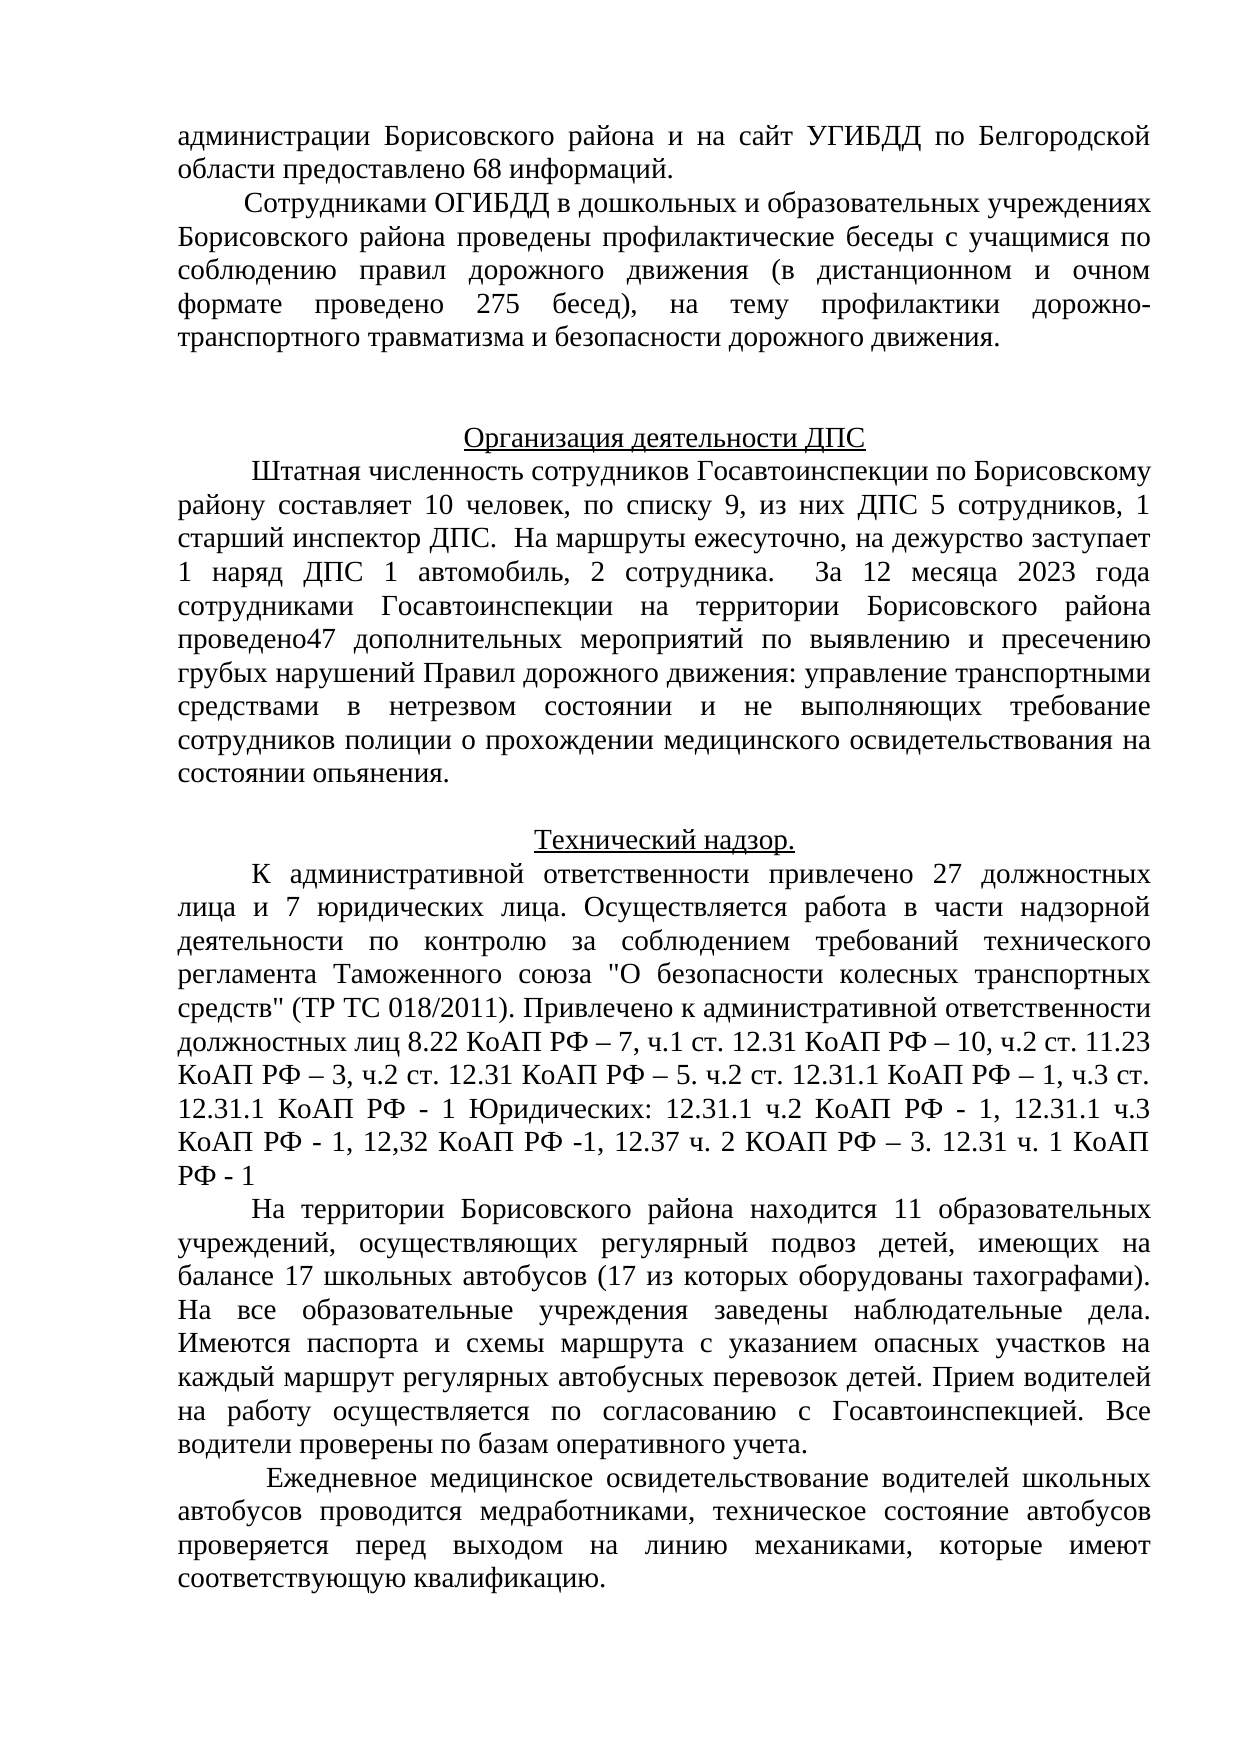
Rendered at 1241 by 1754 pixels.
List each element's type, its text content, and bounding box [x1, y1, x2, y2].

text Сотрудниками ОГИБДД в дошкольных и образовательных учреждениях Борисовского района проведены профилактические беседы с учащимися по соблюдению правил дорожного движения (в дистанционном и очном формате проведено 275 бесед), на тему профилактики дорожно-транспортного травматизма и безопасности дорожного движения. [177, 185, 1152, 353]
text На территории Борисовского района находится 11 образовательных учреждений, осуществляющих регулярный подвоз детей, имеющих на балансе 17 школьных автобусов (17 из которых оборудованы тахографами). На все образовательные учреждения заведены наблюдательные дела. Имеются паспорта и схемы маршрута с указанием опасных участков на каждый маршрут регулярных автобусных перевозок детей. Прием водителей на работу осуществляется по согласованию с Госавтоинспекцией. Все водители проверены по базам оперативного учета. [177, 1191, 1152, 1460]
text К административной ответственности привлечено 27 должностных лица и 7 юридических лица. Осуществляется работа в части надзорной деятельности по контролю за соблюдением требований технического регламента Таможенного союза "О безопасности колесных транспортных средств" (ТР ТС 018/2011). Привлечено к административной ответственности должностных лиц 8.22 КоАП РФ – 7, ч.1 ст. 12.31 КоАП РФ – 10, ч.2 ст. 11.23 КоАП РФ – 3, ч.2 ст. 12.31 КоАП РФ – 5. ч.2 ст. 12.31.1 КоАП РФ – 1, ч.3 ст. 12.31.1 КоАП РФ - 1 Юридических: 12.31.1 ч.2 КоАП РФ - 1, 12.31.1 ч.3 КоАП РФ - 1, 12,32 КоАП РФ -1, 12.37 ч. 2 КОАП РФ – 3. 12.31 ч. 1 КоАП РФ - 1 [177, 856, 1152, 1191]
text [177, 118, 1152, 185]
text Организация деятельности ДПС [177, 420, 1152, 453]
text Ежедневное медицинское освидетельствование водителей школьных автобусов проводится медработниками, техническое состояние автобусов проверяется перед выходом на линию механиками, которые имеют соответствующую квалификацию. [177, 1460, 1152, 1594]
text Штатная численность сотрудников Госавтоинспекции по Борисовскому району составляет 10 человек, по списку 9, из них ДПС 5 сотрудников, 1 старший инспектор ДПС. На маршруты ежесуточно, на дежурство заступает 1 наряд ДПС 1 автомобиль, 2 сотрудника. За 12 месяца 2023 года сотрудниками Госавтоинспекции на территории Борисовского района проведено47 дополнительных мероприятий по выявлению и пресечению грубых нарушений Правил дорожного движения: управление транспортными средствами в нетрезвом состоянии и не выполняющих требование сотрудников полиции о прохождении медицинского освидетельствования на состоянии опьянения. [177, 453, 1152, 789]
text Технический надзор. [177, 822, 1152, 856]
